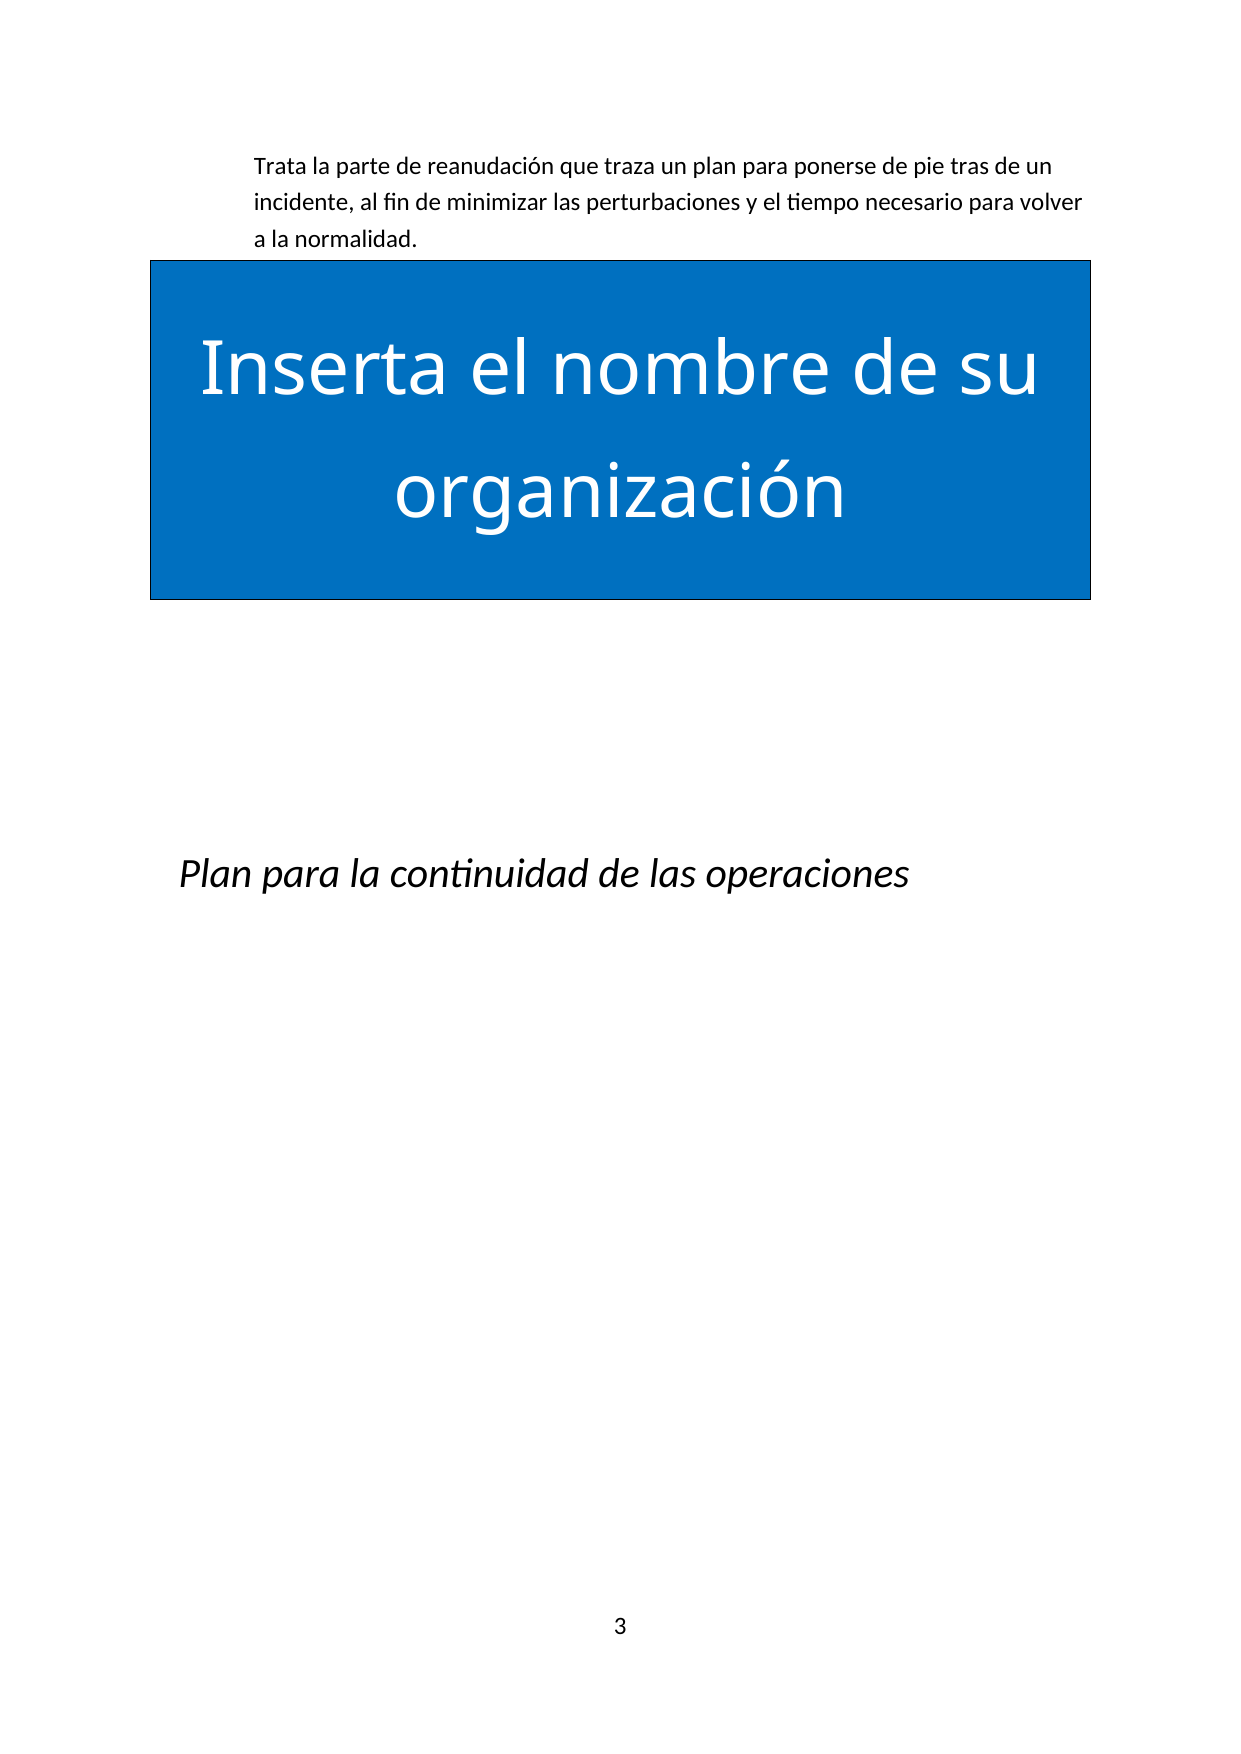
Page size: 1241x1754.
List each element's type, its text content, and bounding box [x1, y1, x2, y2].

text Plan para la continuidad de las operaciones [150, 847, 1090, 898]
table_header Inserta el nombre de su organización [151, 261, 1090, 599]
list Trata la parte de reanudación que traza un plan para ponerse de pie tras de un incidente, al fin de minimizar las perturbaciones y el tiempo necesario para volver a la normalidad. [253, 150, 1090, 254]
